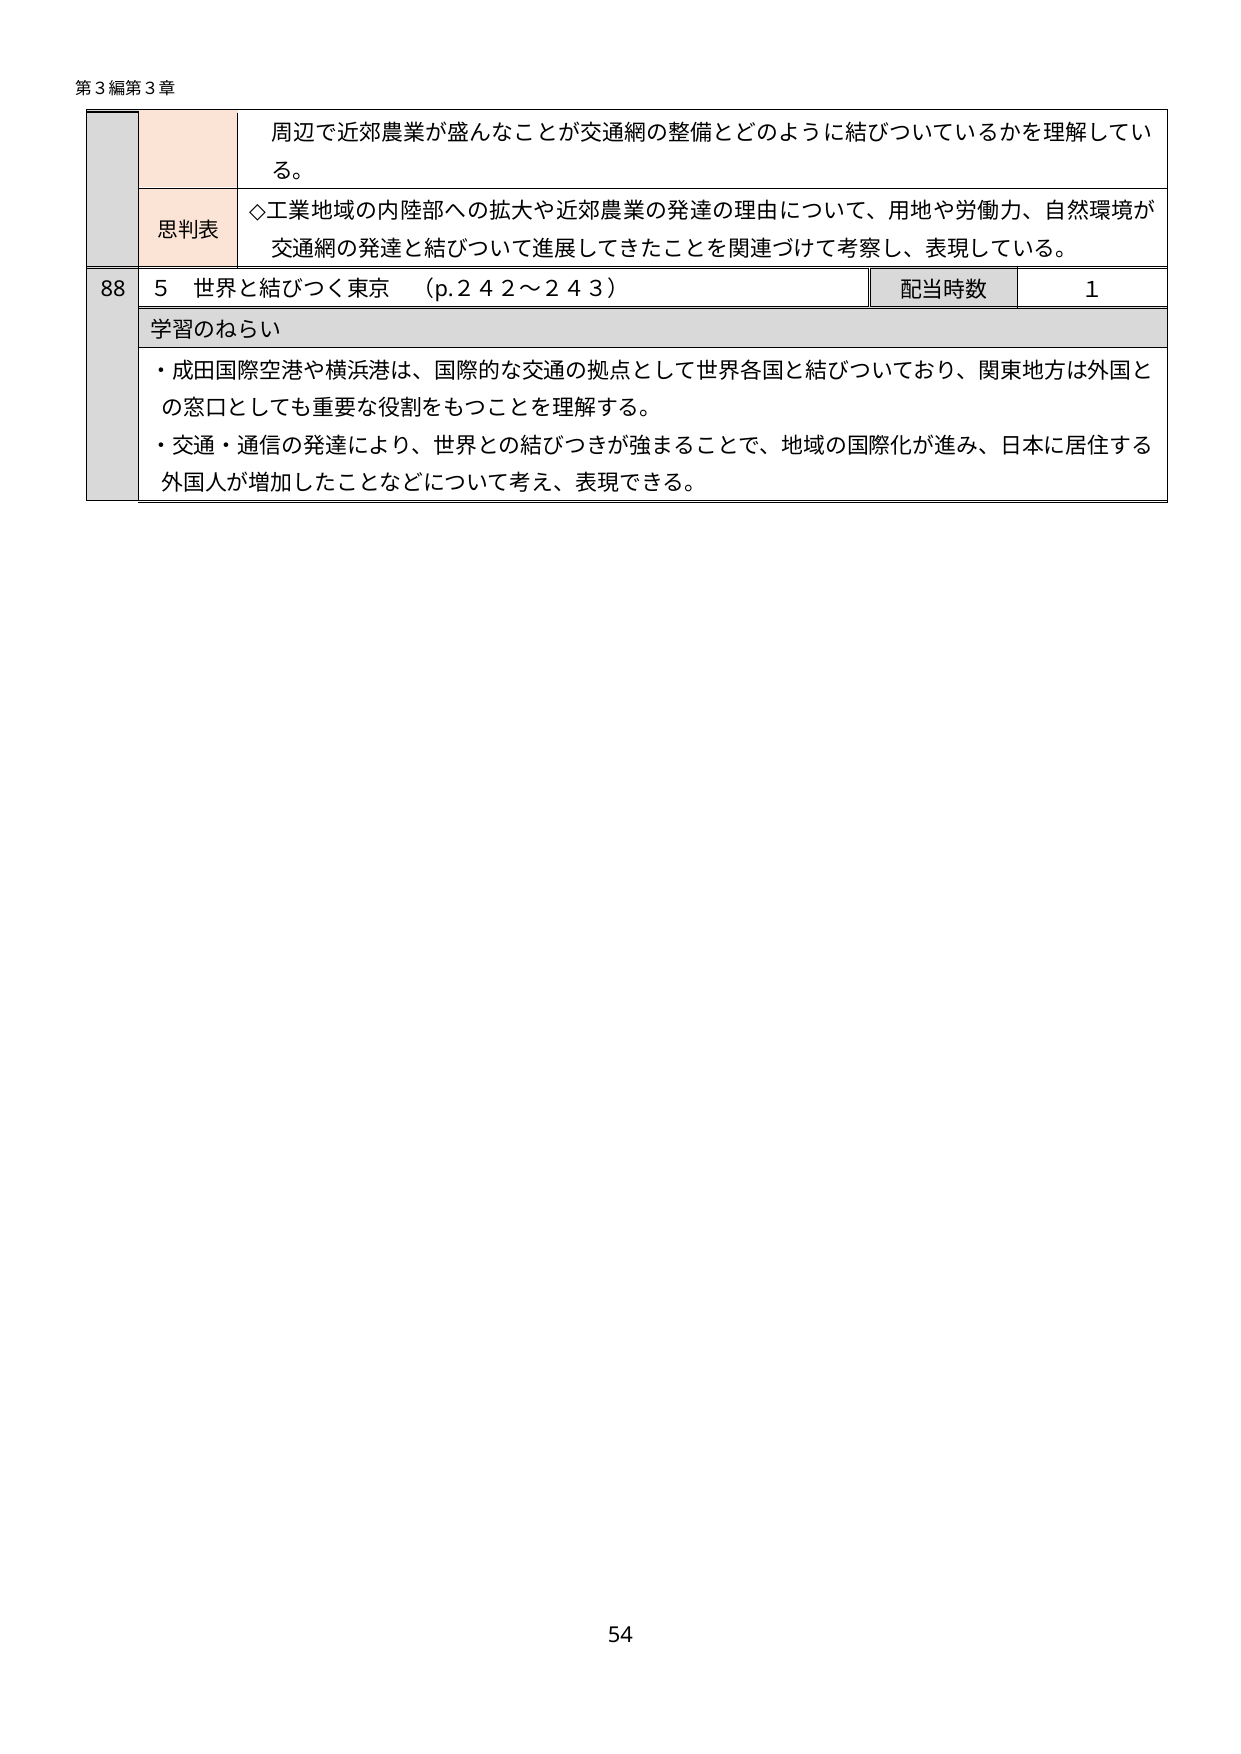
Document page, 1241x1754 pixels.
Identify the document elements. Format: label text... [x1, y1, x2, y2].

table_cell ５ 世界と結びつく東京 （p.２４２～２４３） [139, 269, 868, 306]
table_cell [238, 110, 1167, 187]
table_cell 配当時数 [871, 269, 1017, 306]
table_cell 学習のねらい [139, 309, 1167, 347]
table_cell 88 [87, 269, 138, 500]
table_cell 知技 [139, 110, 238, 187]
table_cell ◇工業地域の内陸部への拡大や近郊農業の発達の理由について、用地や労働力、自然環境が交通網の発達と結びついて進展してきたことを関連づけて考察し、表現している。 [238, 189, 1167, 266]
table_cell 思判表 [139, 189, 237, 266]
table_cell ・成田国際空港や横浜港は、国際的な交通の拠点として世界各国と結びついており、関東地方は外国との窓口としても重要な役割をもつことを理解する。 ・交通・通信の発達により、世界との結びつきが強まることで、地域の国際化が進み、日本に居住する外国人が増加したことなどについて考え、表現できる。 [139, 348, 1167, 500]
table_cell １ [1018, 269, 1167, 306]
